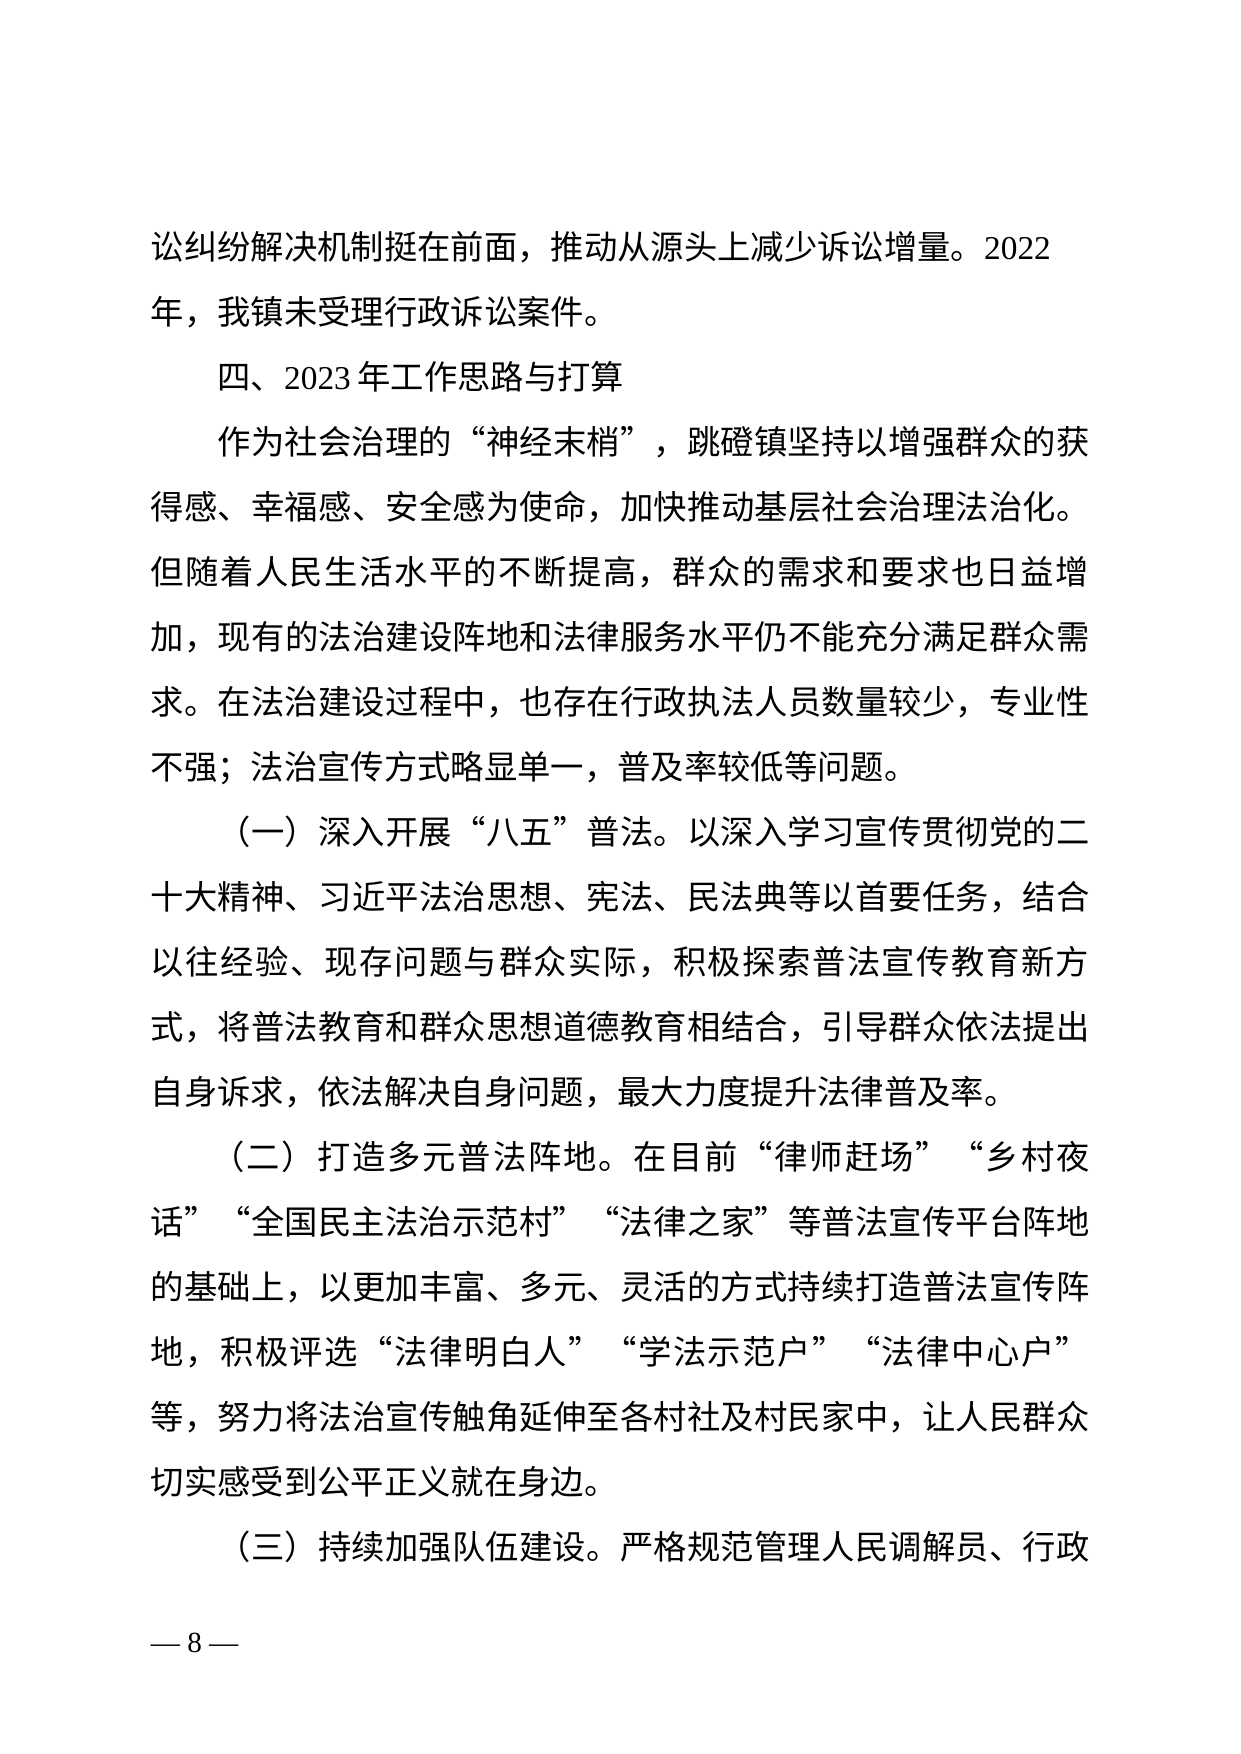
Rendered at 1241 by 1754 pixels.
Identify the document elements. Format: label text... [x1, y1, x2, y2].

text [151, 212, 1089, 342]
text 四、2023年工作思路与打算 [151, 342, 1089, 407]
text （一）深入开展“八五”普法。以深入学习宣传贯彻党的二十大精神、习近平法治思想、宪法、民法典等以首要任务，结合以往经验、现存问题与群众实际，积极探索普法宣传教育新方式，将普法教育和群众思想道德教育相结合，引导群众依法提出自身诉求，依法解决自身问题，最大力度提升法律普及率。 [151, 797, 1089, 1122]
text 作为社会治理的“神经末梢”，跳磴镇坚持以增强群众的获得感、幸福感、安全感为使命，加快推动基层社会治理法治化。但随着人民生活水平的不断提高，群众的需求和要求也日益增加，现有的法治建设阵地和法律服务水平仍不能充分满足群众需求。在法治建设过程中，也存在行政执法人员数量较少，专业性不强；法治宣传方式略显单一，普及率较低等问题。 [151, 407, 1089, 797]
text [151, 1512, 1089, 1577]
text （二）打造多元普法阵地。在目前“律师赶场”“乡村夜话”“全国民主法治示范村”“法律之家”等普法宣传平台阵地的基础上，以更加丰富、多元、灵活的方式持续打造普法宣传阵地，积极评选“法律明白人”“学法示范户”“法律中心户”等，努力将法治宣传触角延伸至各村社及村民家中，让人民群众切实感受到公平正义就在身边。 [151, 1122, 1089, 1512]
